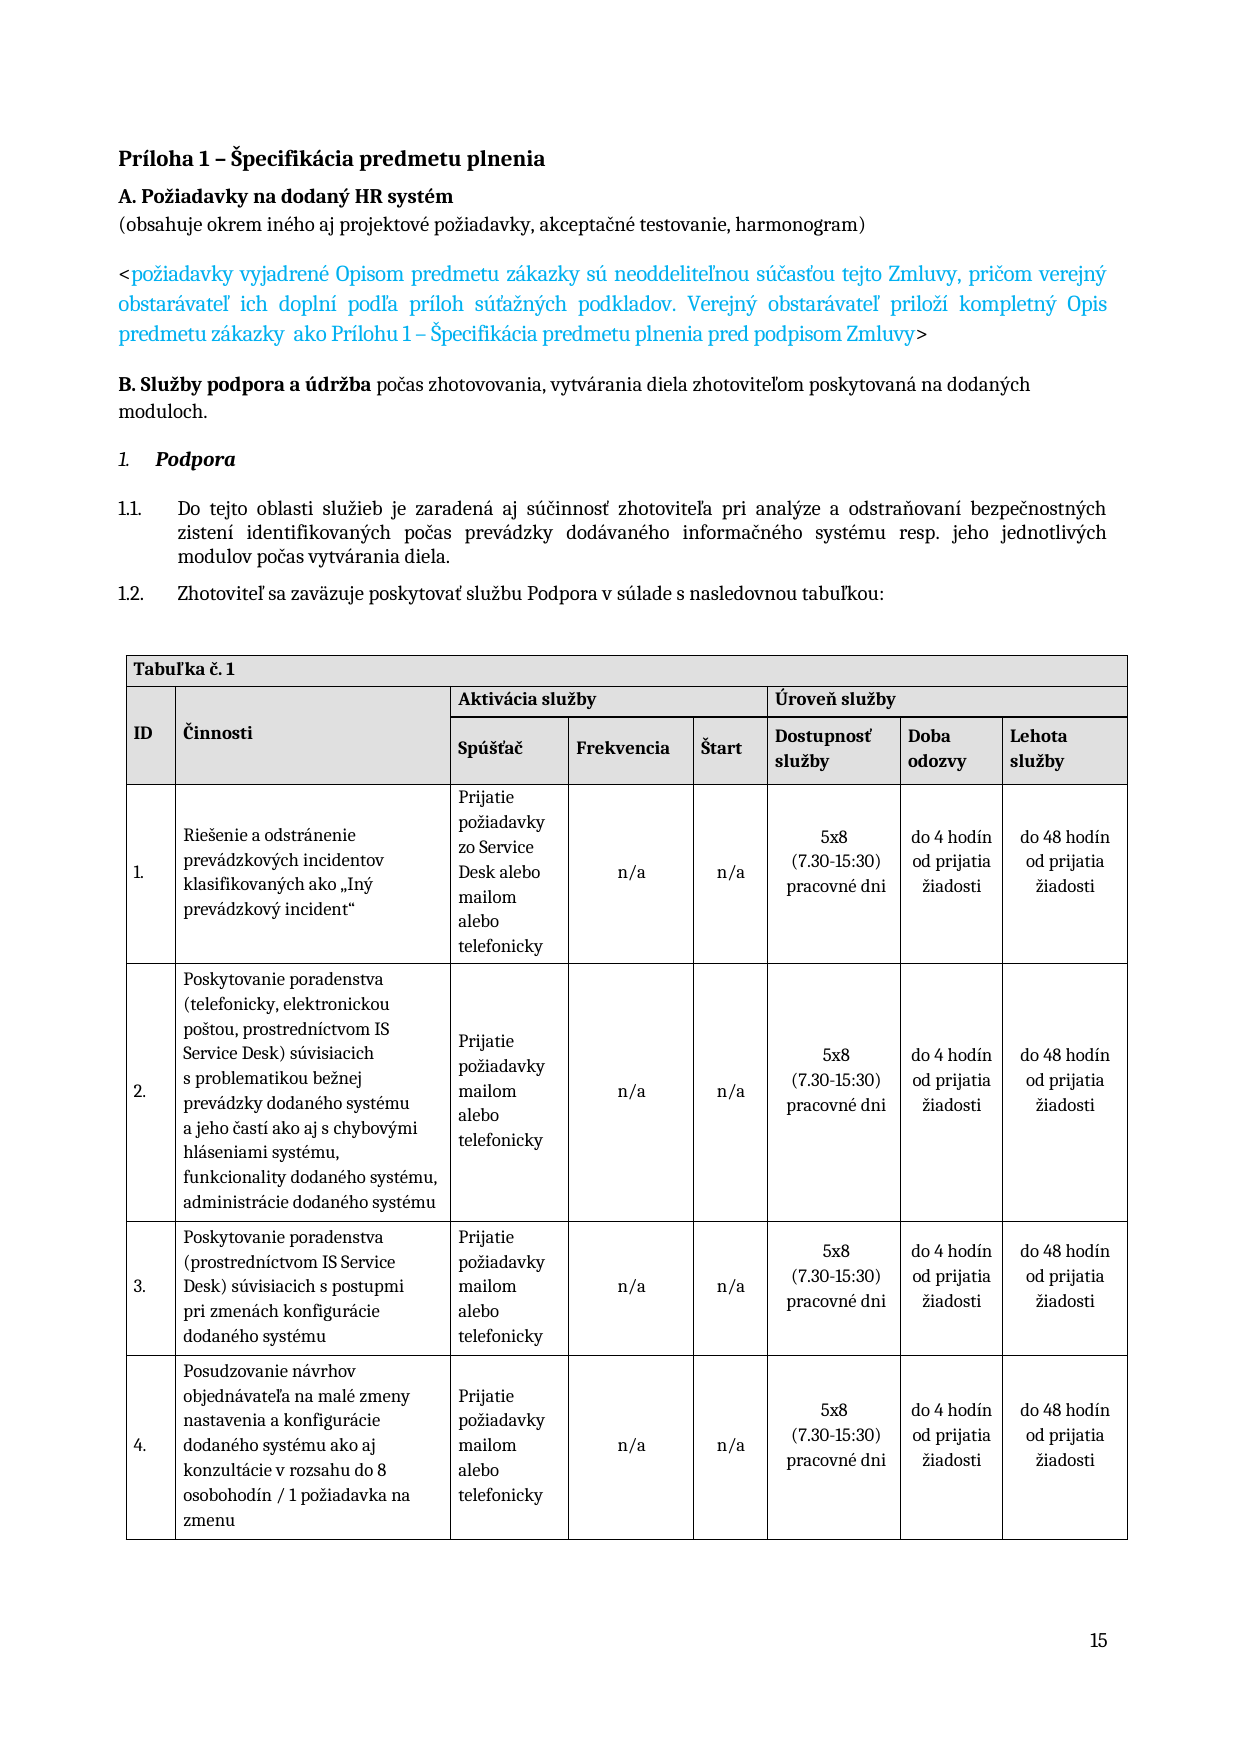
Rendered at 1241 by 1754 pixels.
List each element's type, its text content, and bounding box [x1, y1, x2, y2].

text A. Požiadavky na dodaný HR systém [118, 185, 1107, 209]
subtitle Príloha 1 – Špecifikácia predmetu plnenia [118, 143, 1107, 172]
table_cell do 48 hodín od prijatia žiadosti [1003, 964, 1127, 1221]
table_cell Činnosti [176, 687, 450, 784]
text B. Služby podpora a údržba počas zhotovovania, vytvárania diela zhotoviteľom poskytovaná na dodaných moduloch. [118, 372, 1107, 424]
table_cell Úroveň služby [768, 687, 1127, 716]
table_cell 5x8 (7.30-15:30) pracovné dni [768, 785, 900, 963]
table_cell Prijatie požiadavky mailom alebo telefonicky [451, 1356, 568, 1539]
table_cell Frekvencia [569, 718, 693, 784]
table_cell do 4 hodín od prijatia žiadosti [901, 1356, 1002, 1539]
table_cell n/a [694, 1356, 767, 1539]
text <požiadavky vyjadrené Opisom predmetu zákazky sú neoddeliteľnou súčasťou tejto Zmluvy, pričom verejný obstarávateľ ich doplní podľa príloh súťažných podkladov. Verejný obstarávateľ priloží kompletný Opis predmetu zákazky ako Prílohu 1 – Špecifikácia predmetu plnenia pred podpisom Zmluvy> [118, 261, 1107, 347]
table_cell Poskytovanie poradenstva (prostredníctvom IS Service Desk) súvisiacich s postupmi pri zmenách konfigurácie dodaného systému [176, 1222, 450, 1355]
table_cell do 48 hodín od prijatia žiadosti [1003, 1222, 1127, 1355]
table_cell Prijatie požiadavky mailom alebo telefonicky [451, 1222, 568, 1355]
list Podpora [118, 448, 1107, 472]
table_cell n/a [694, 964, 767, 1221]
table_cell Prijatie požiadavky zo Service Desk alebo mailom alebo telefonicky [451, 785, 568, 963]
table_cell Aktivácia služby [451, 687, 767, 716]
table_cell do 48 hodín od prijatia žiadosti [1003, 1356, 1127, 1539]
table_cell n/a [694, 1222, 767, 1355]
table_cell Prijatie požiadavky mailom alebo telefonicky [451, 964, 568, 1221]
table_cell 5x8 (7.30-15:30) pracovné dni [768, 1222, 900, 1355]
table_cell Riešenie a odstránenie prevádzkových incidentov klasifikovaných ako „Iný prevádzkový incident“ [176, 785, 450, 963]
table_cell do 4 hodín od prijatia žiadosti [901, 785, 1002, 963]
table_cell do 4 hodín od prijatia žiadosti [901, 1222, 1002, 1355]
table_cell 5x8 (7.30-15:30) pracovné dni [768, 1356, 900, 1539]
list Zhotoviteľ sa zaväzuje poskytovať službu Podpora v súlade s nasledovnou tabuľkou: [118, 581, 1107, 605]
table_cell do 48 hodín od prijatia žiadosti [1003, 785, 1127, 963]
table_cell n/a [694, 785, 767, 963]
table_cell Doba odozvy [901, 718, 1002, 784]
table_cell Štart [694, 718, 767, 784]
table_cell n/a [569, 785, 693, 963]
table_cell Lehota služby [1003, 718, 1127, 784]
text (obsahuje okrem iného aj projektové požiadavky, akceptačné testovanie, harmonogram) [118, 212, 1107, 236]
list Do tejto oblasti služieb je zaradená aj súčinnosť zhotoviteľa pri analýze a odstraňovaní bezpečnostných zistení identifikovaných počas prevádzky dodávaného informačného systému resp. jeho jednotlivých modulov počas vytvárania diela. [118, 497, 1107, 569]
table_cell ID [127, 687, 175, 784]
table_cell n/a [569, 964, 693, 1221]
table_cell Posudzovanie návrhov objednávateľa na malé zmeny nastavenia a konfigurácie dodaného systému ako aj konzultácie v rozsahu do 8 osobohodín / 1 požiadavka na zmenu [176, 1356, 450, 1539]
table_cell do 4 hodín od prijatia žiadosti [901, 964, 1002, 1221]
table_cell 2. [127, 964, 175, 1221]
table_cell Spúšťač [451, 718, 568, 784]
table_header Tabuľka č. 1 [127, 656, 1127, 686]
table_cell 3. [127, 1222, 175, 1355]
table_cell Dostupnosť služby [768, 718, 900, 784]
table_cell Poskytovanie poradenstva (telefonicky, elektronickou poštou, prostredníctvom IS Service Desk) súvisiacich s problematikou bežnej prevádzky dodaného systému a jeho častí ako aj s chybovými hláseniami systému, funkcionality dodaného systému, administrácie dodaného systému [176, 964, 450, 1221]
table_cell n/a [569, 1356, 693, 1539]
table_cell 1. [127, 785, 175, 963]
table_cell n/a [569, 1222, 693, 1355]
table_cell 5x8 (7.30-15:30) pracovné dni [768, 964, 900, 1221]
table_cell 4. [127, 1356, 175, 1539]
